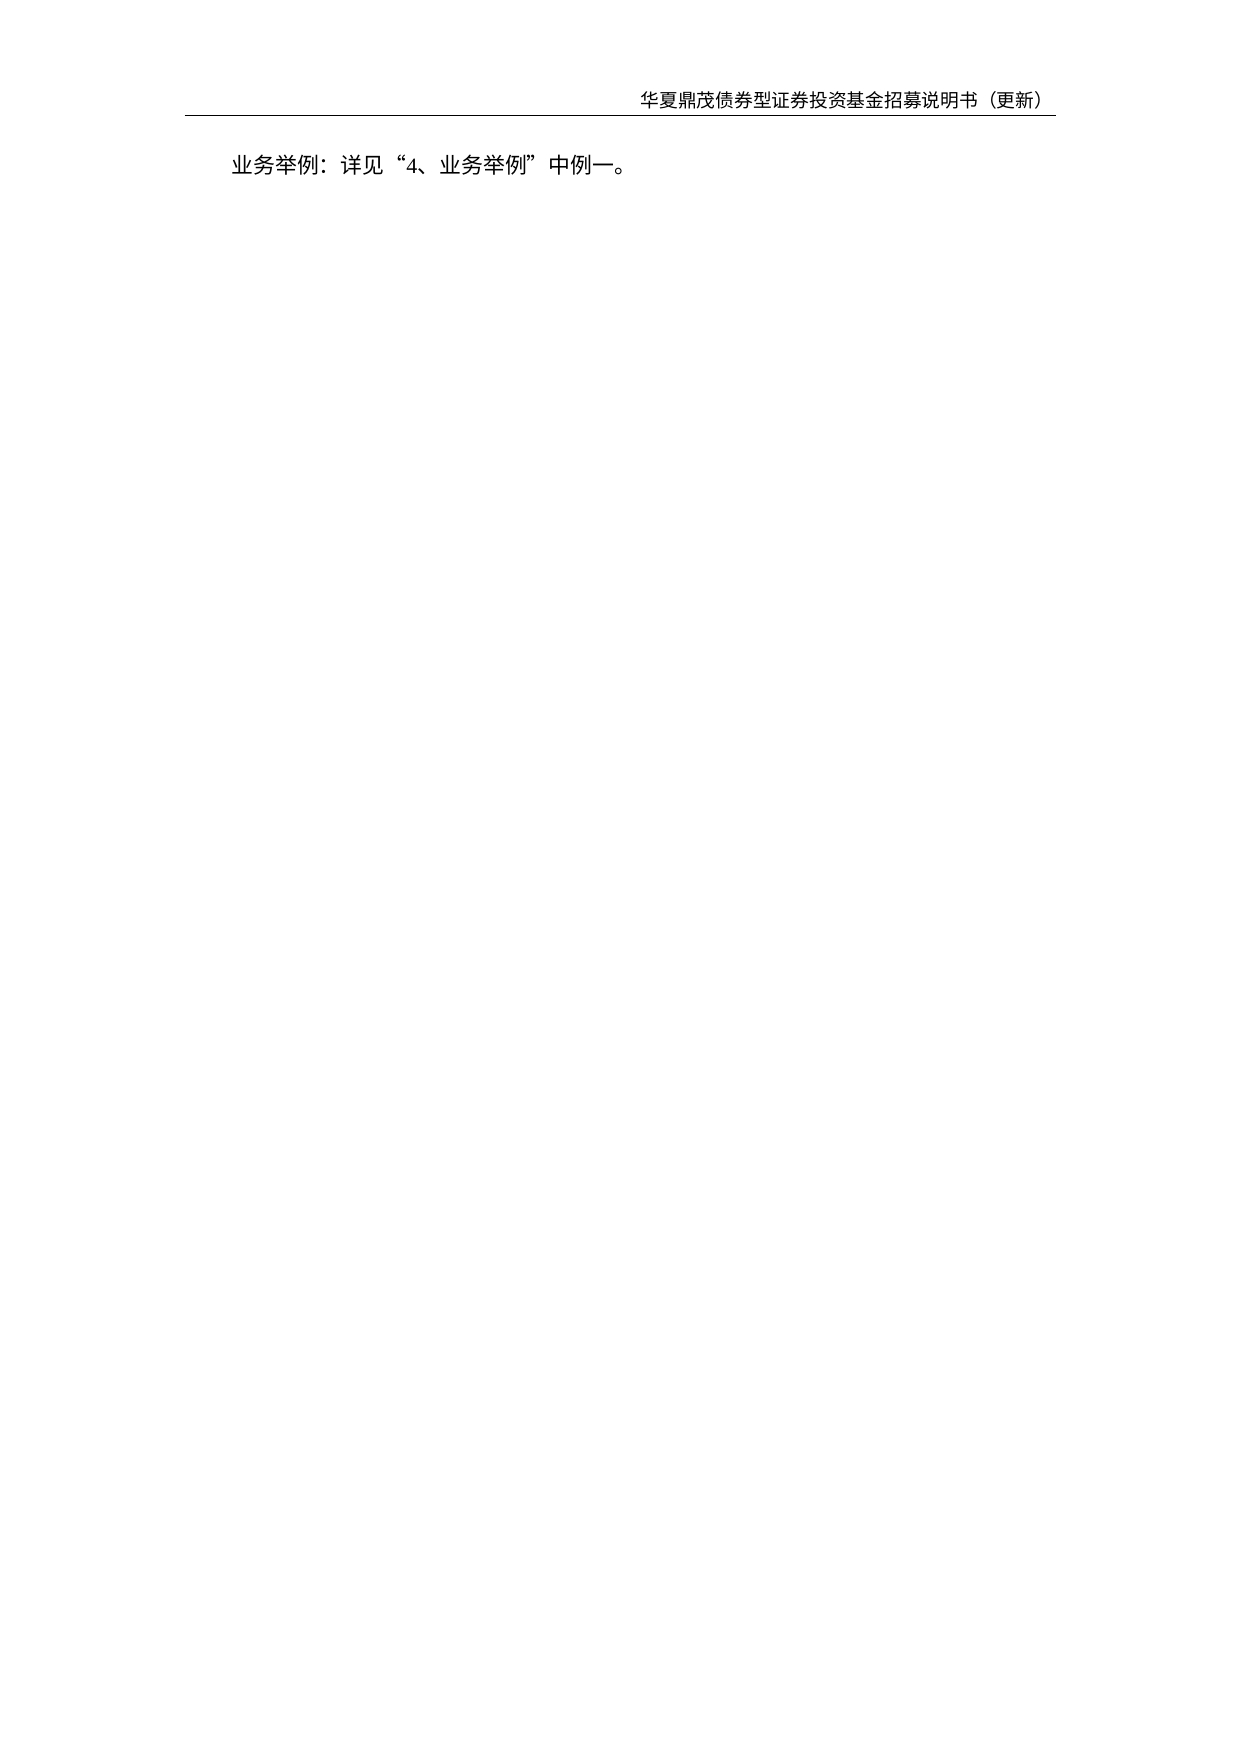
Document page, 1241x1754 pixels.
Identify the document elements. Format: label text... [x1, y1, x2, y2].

text 业务举例：详见“4、业务举例”中例一。 [231, 148, 1086, 179]
